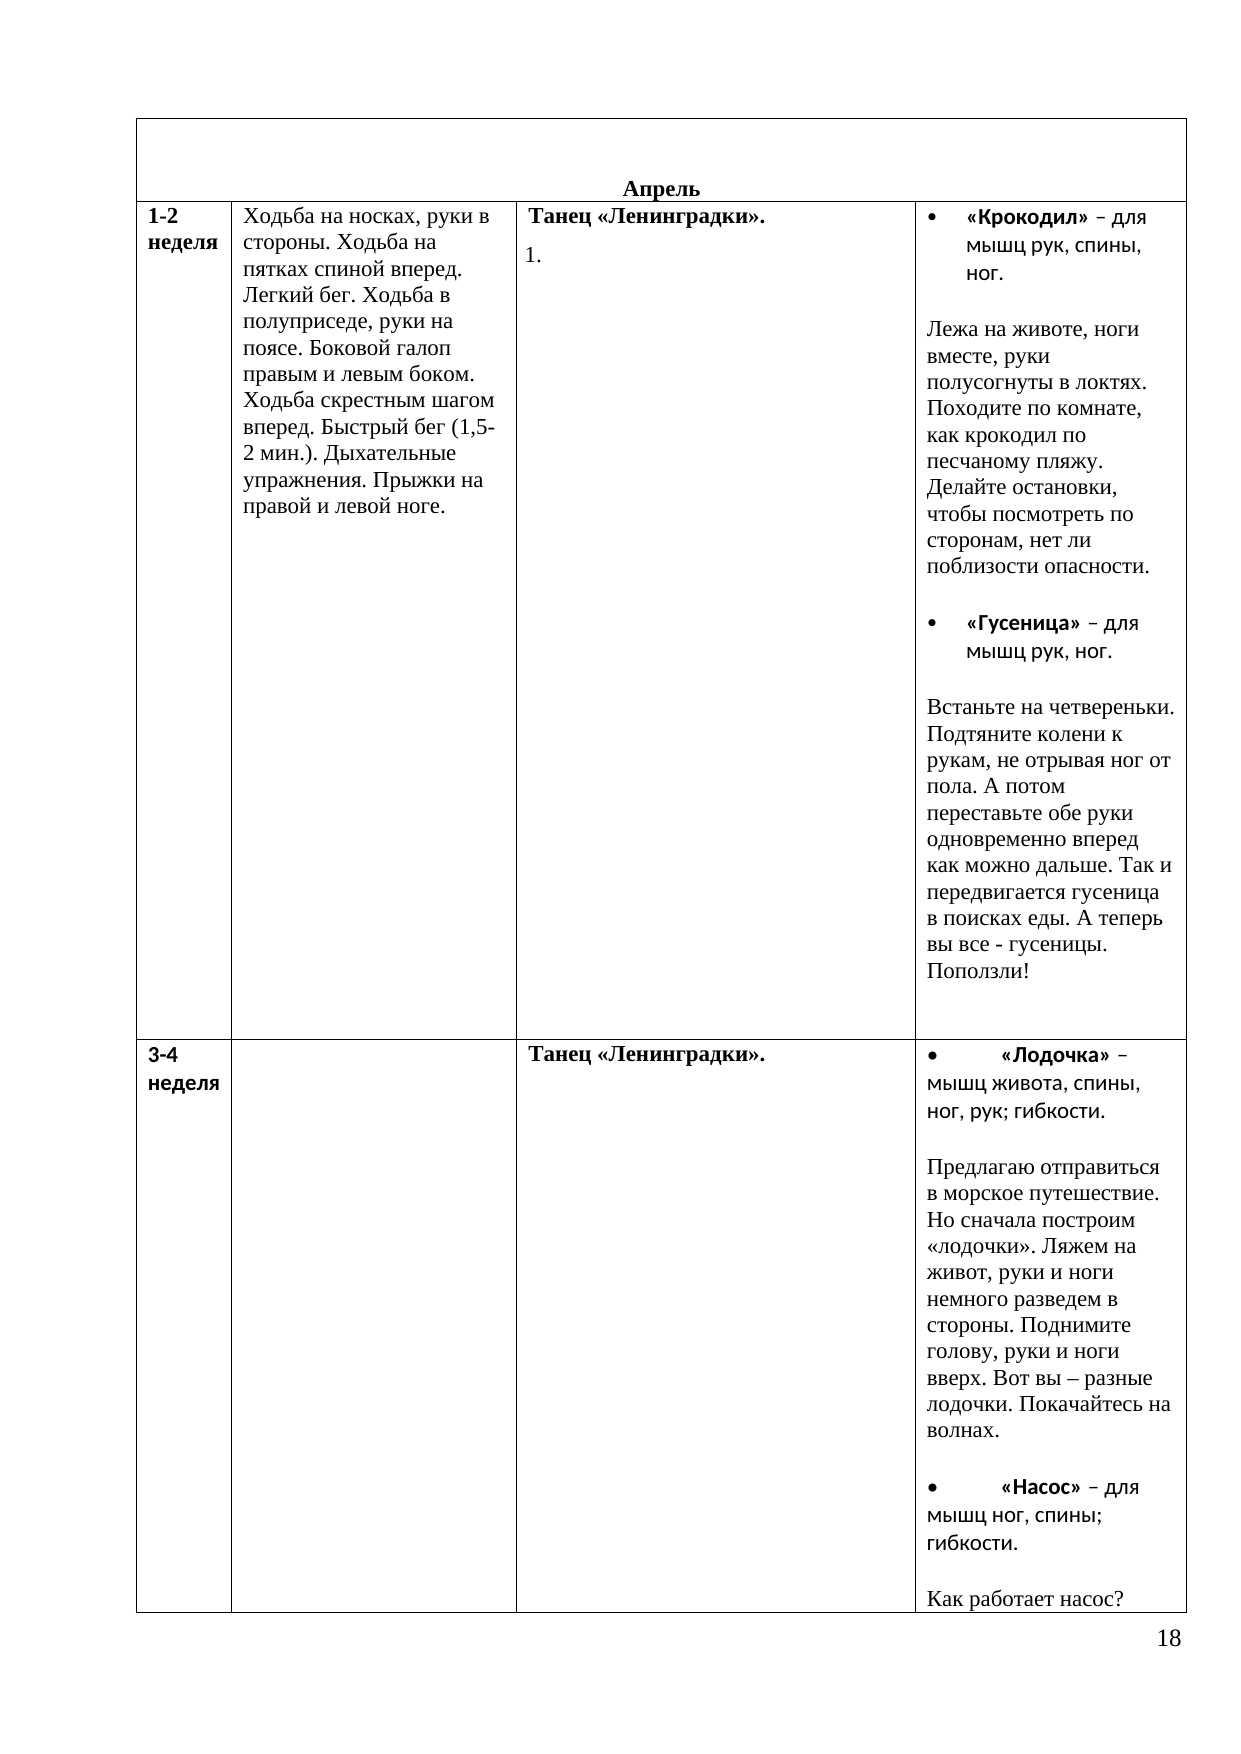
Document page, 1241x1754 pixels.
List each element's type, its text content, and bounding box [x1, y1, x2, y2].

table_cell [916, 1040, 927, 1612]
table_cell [916, 202, 966, 1039]
table_cell Ходьба на носках, руки в стороны. Ходьба на пятках спиной вперед. Легкий бег. Ходьба в полуприседе, руки на поясе. Боковой галоп правым и левым боком. Ходьба скрестным шагом вперед. Быстрый бег (1,5-2 мин.). Дыхательные упражнения. Прыжки на правой и левой ноге. [232, 202, 516, 1039]
table_cell [232, 1040, 516, 1612]
table_cell 3-4 неделя [137, 1040, 231, 1612]
table_cell Танец «Ленинградки». [517, 202, 915, 1039]
table_cell 1-2 неделя [137, 202, 231, 1039]
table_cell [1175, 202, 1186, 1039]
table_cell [517, 1040, 915, 1612]
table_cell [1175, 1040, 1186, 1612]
